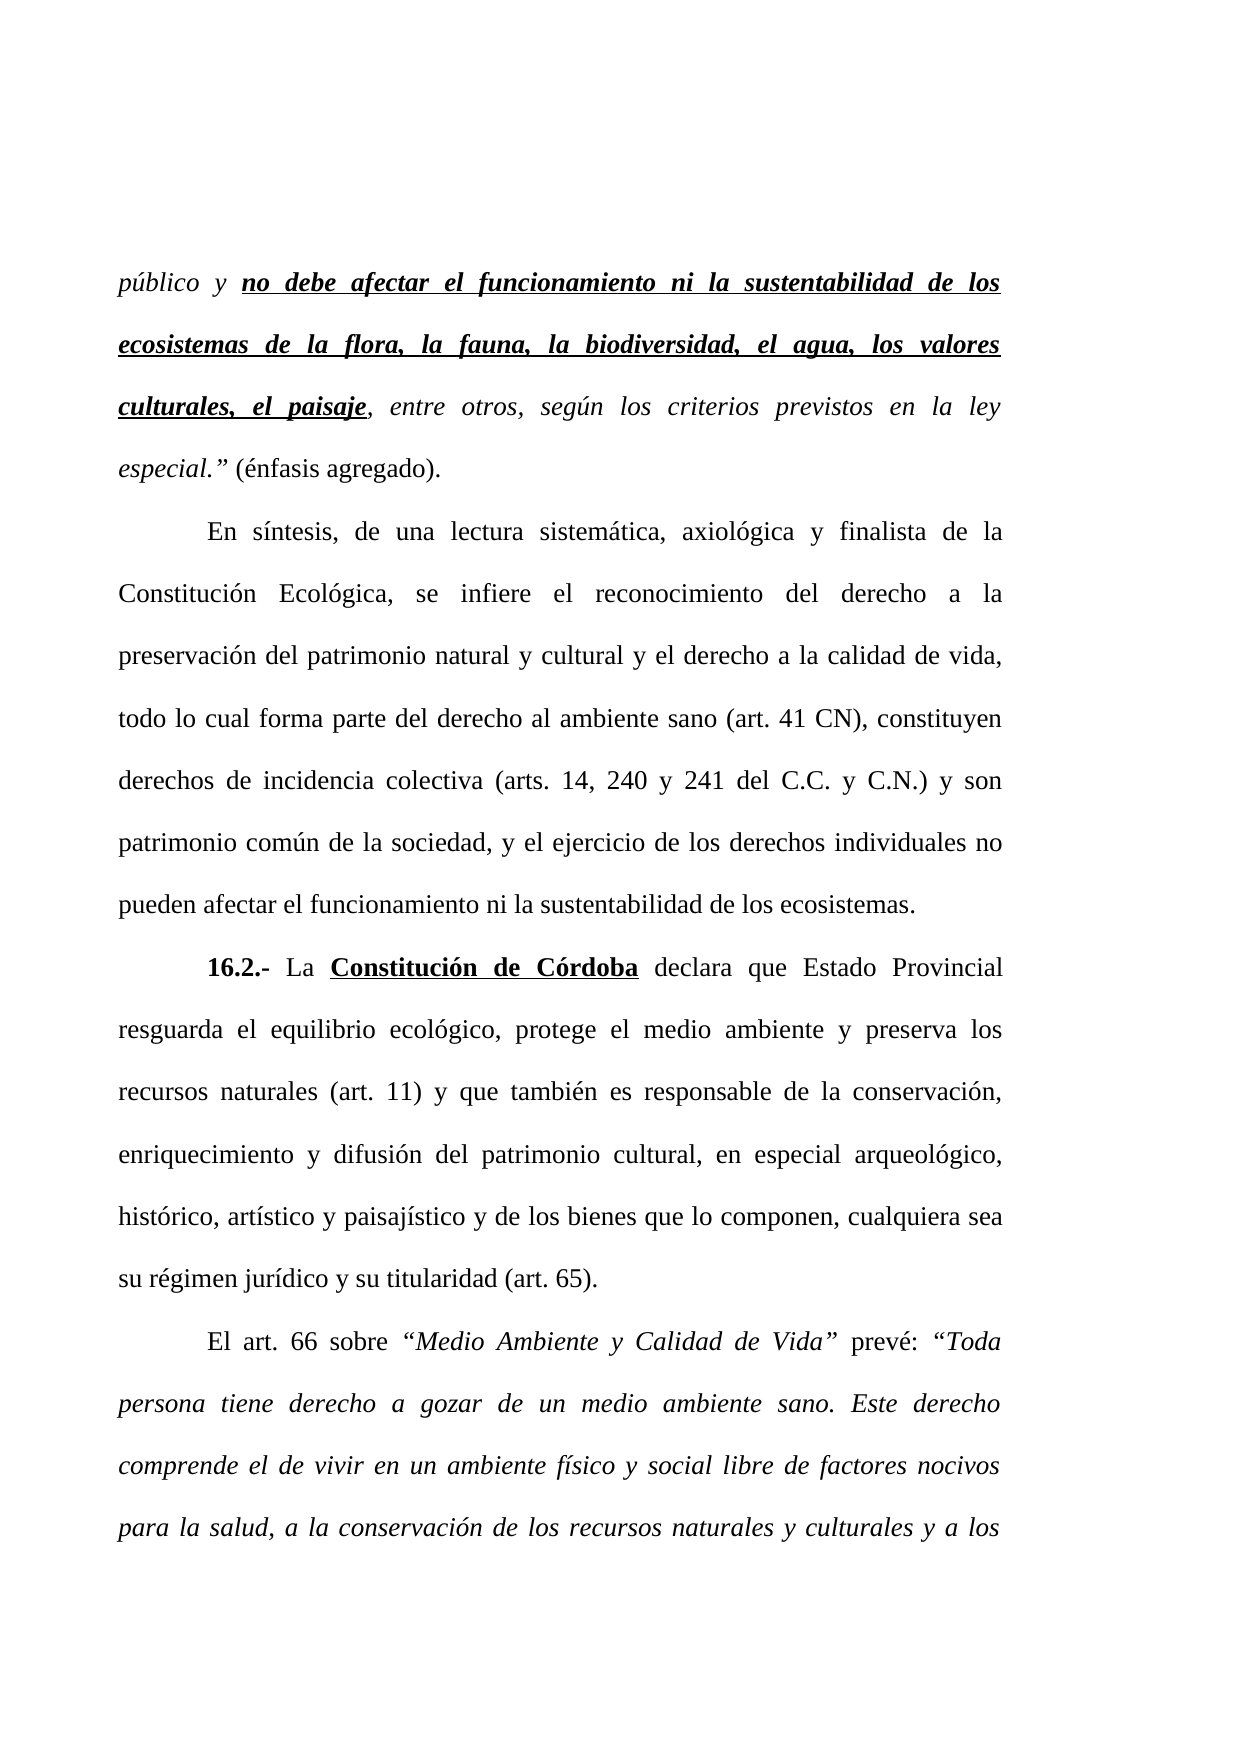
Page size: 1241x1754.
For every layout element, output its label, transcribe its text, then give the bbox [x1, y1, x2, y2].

text 16.2.- La Constitución de Córdoba declara que Estado Provincial resguarda el equilibrio ecológico, protege el medio ambiente y preserva los recursos naturales (art. 11) y que también es responsable de la conservación, enriquecimiento y difusión del patrimonio cultural, en especial arqueológico, histórico, artístico y paisajístico y de los bienes que lo componen, cualquiera sea su régimen jurídico y su titularidad (art. 65). [118, 951, 1004, 1293]
text En síntesis, de una lectura sistemática, axiológica y finalista de la Constitución Ecológica, se infiere el reconocimiento del derecho a la preservación del patrimonio natural y cultural y el derecho a la calidad de vida, todo lo cual forma parte del derecho al ambiente sano (art. 41 CN), constituyen derechos de incidencia colectiva (arts. 14, 240 y 241 del C.C. y C.N.) y son patrimonio común de la sociedad, y el ejercicio de los derechos individuales no pueden afectar el funcionamiento ni la sustentabilidad de los ecosistemas. [118, 515, 1004, 920]
